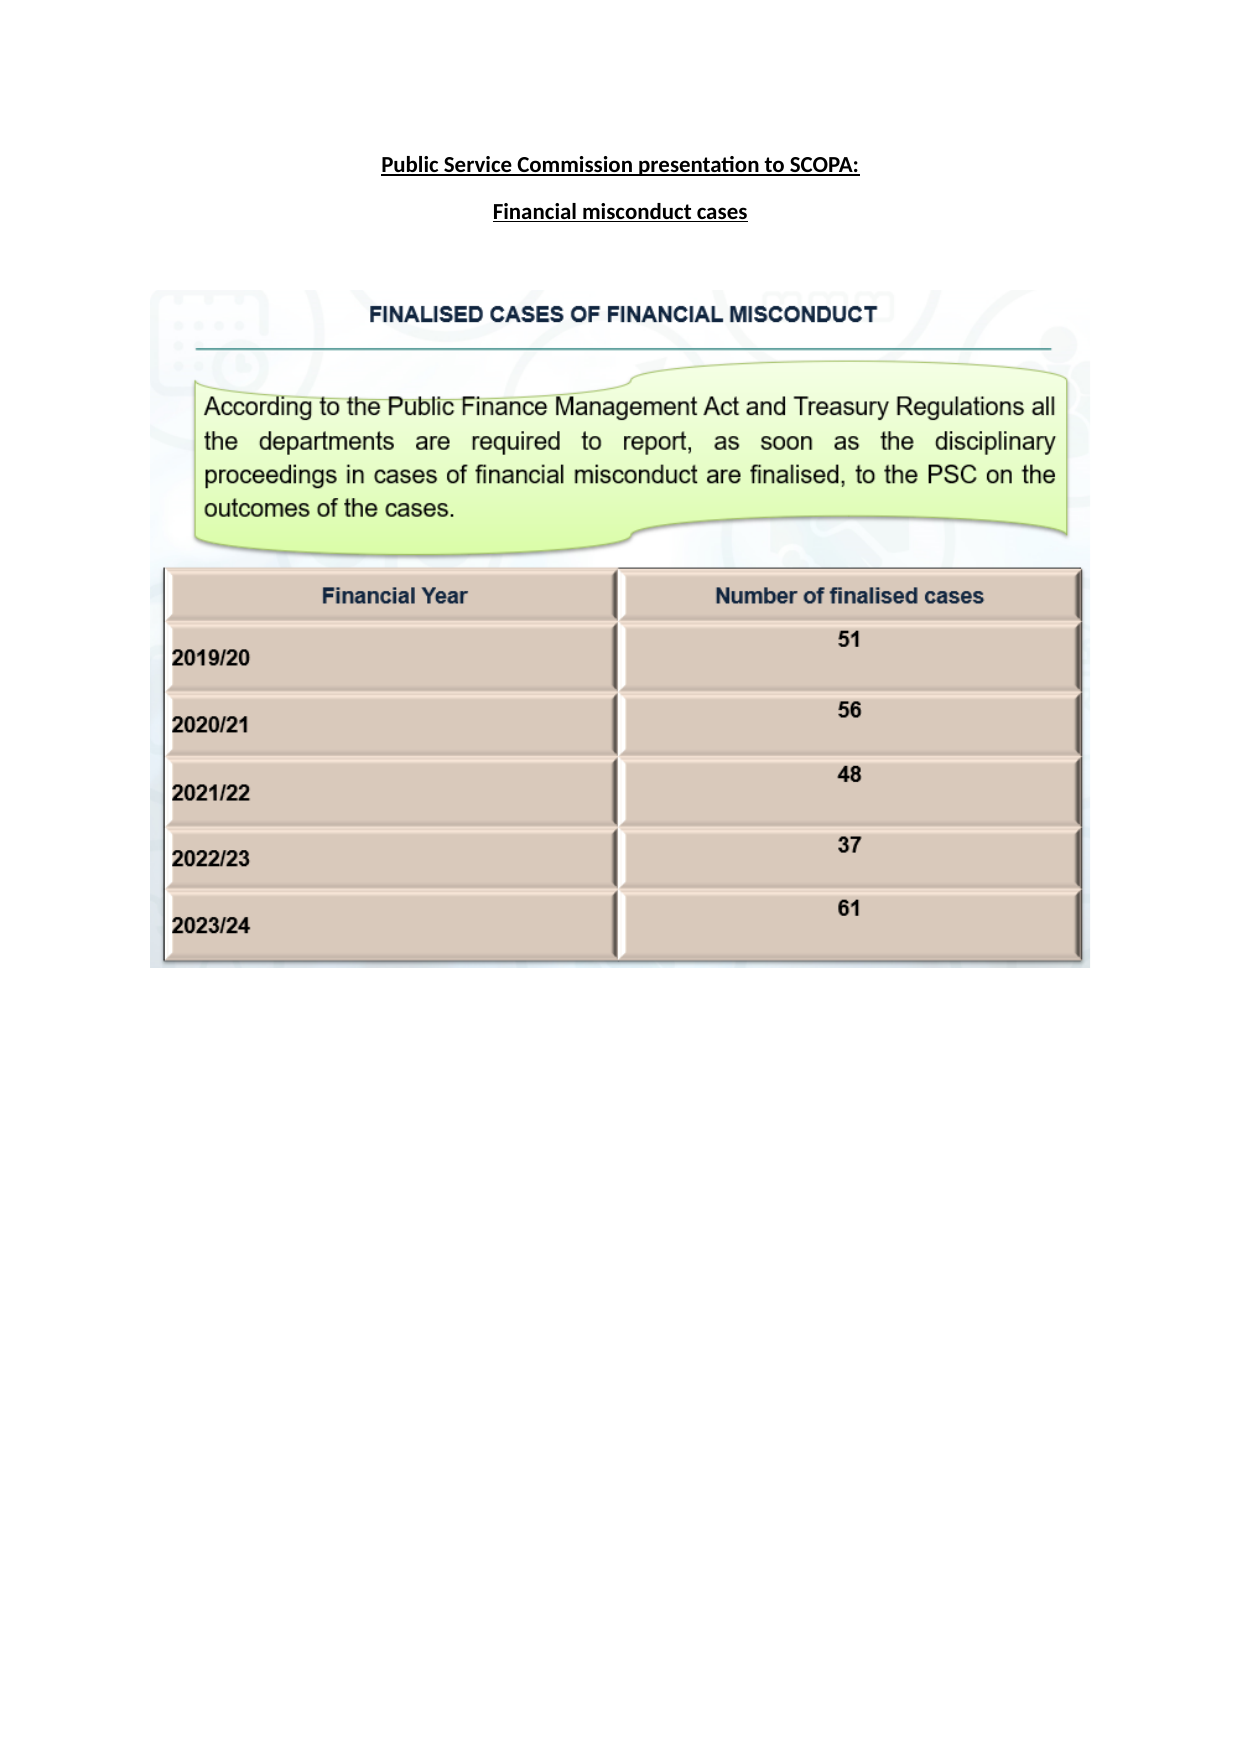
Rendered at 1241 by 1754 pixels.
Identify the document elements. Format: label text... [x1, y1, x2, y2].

text Financial misconduct cases [150, 197, 1090, 225]
picture [150, 290, 1091, 968]
text Public Service Commission presentation to SCOPA: [150, 150, 1090, 178]
